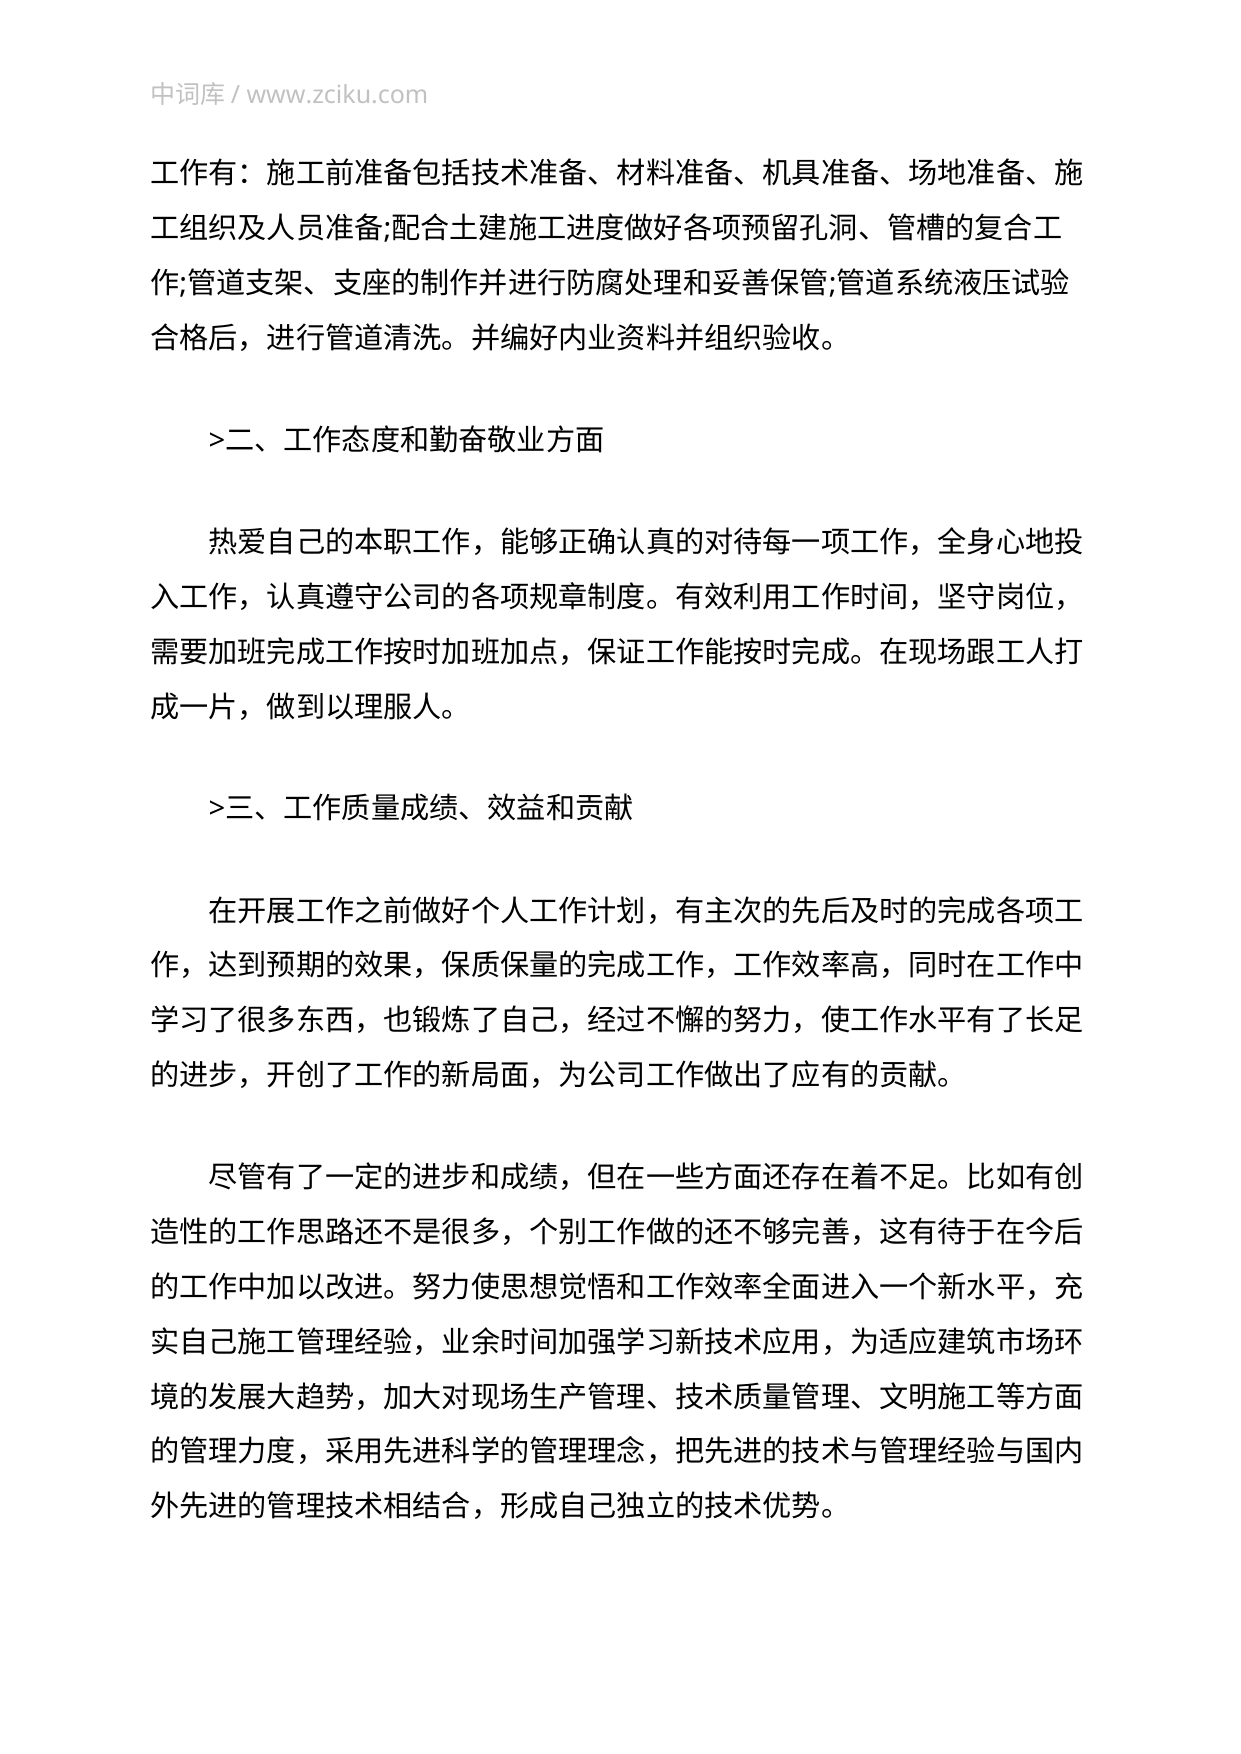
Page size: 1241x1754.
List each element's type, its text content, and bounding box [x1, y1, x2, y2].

text >三、工作质量成绩、效益和贡献 [150, 785, 1090, 827]
text >二、工作态度和勤奋敬业方面 [150, 417, 1090, 459]
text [150, 150, 1090, 357]
text 热爱自己的本职工作，能够正确认真的对待每一项工作，全身心地投入工作，认真遵守公司的各项规章制度。有效利用工作时间，坚守岗位，需要加班完成工作按时加班加点，保证工作能按时完成。在现场跟工人打成一片，做到以理服人。 [150, 519, 1090, 726]
text 在开展工作之前做好个人工作计划，有主次的先后及时的完成各项工作，达到预期的效果，保质保量的完成工作，工作效率高，同时在工作中学习了很多东西，也锻炼了自己，经过不懈的努力，使工作水平有了长足的进步，开创了工作的新局面，为公司工作做出了应有的贡献。 [150, 887, 1090, 1094]
text 尽管有了一定的进步和成绩，但在一些方面还存在着不足。比如有创造性的工作思路还不是很多，个别工作做的还不够完善，这有待于在今后的工作中加以改进。努力使思想觉悟和工作效率全面进入一个新水平，充实自己施工管理经验，业余时间加强学习新技术应用，为适应建筑市场环境的发展大趋势，加大对现场生产管理、技术质量管理、文明施工等方面的管理力度，采用先进科学的管理理念，把先进的技术与管理经验与国内外先进的管理技术相结合，形成自己独立的技术优势。 [150, 1153, 1090, 1525]
